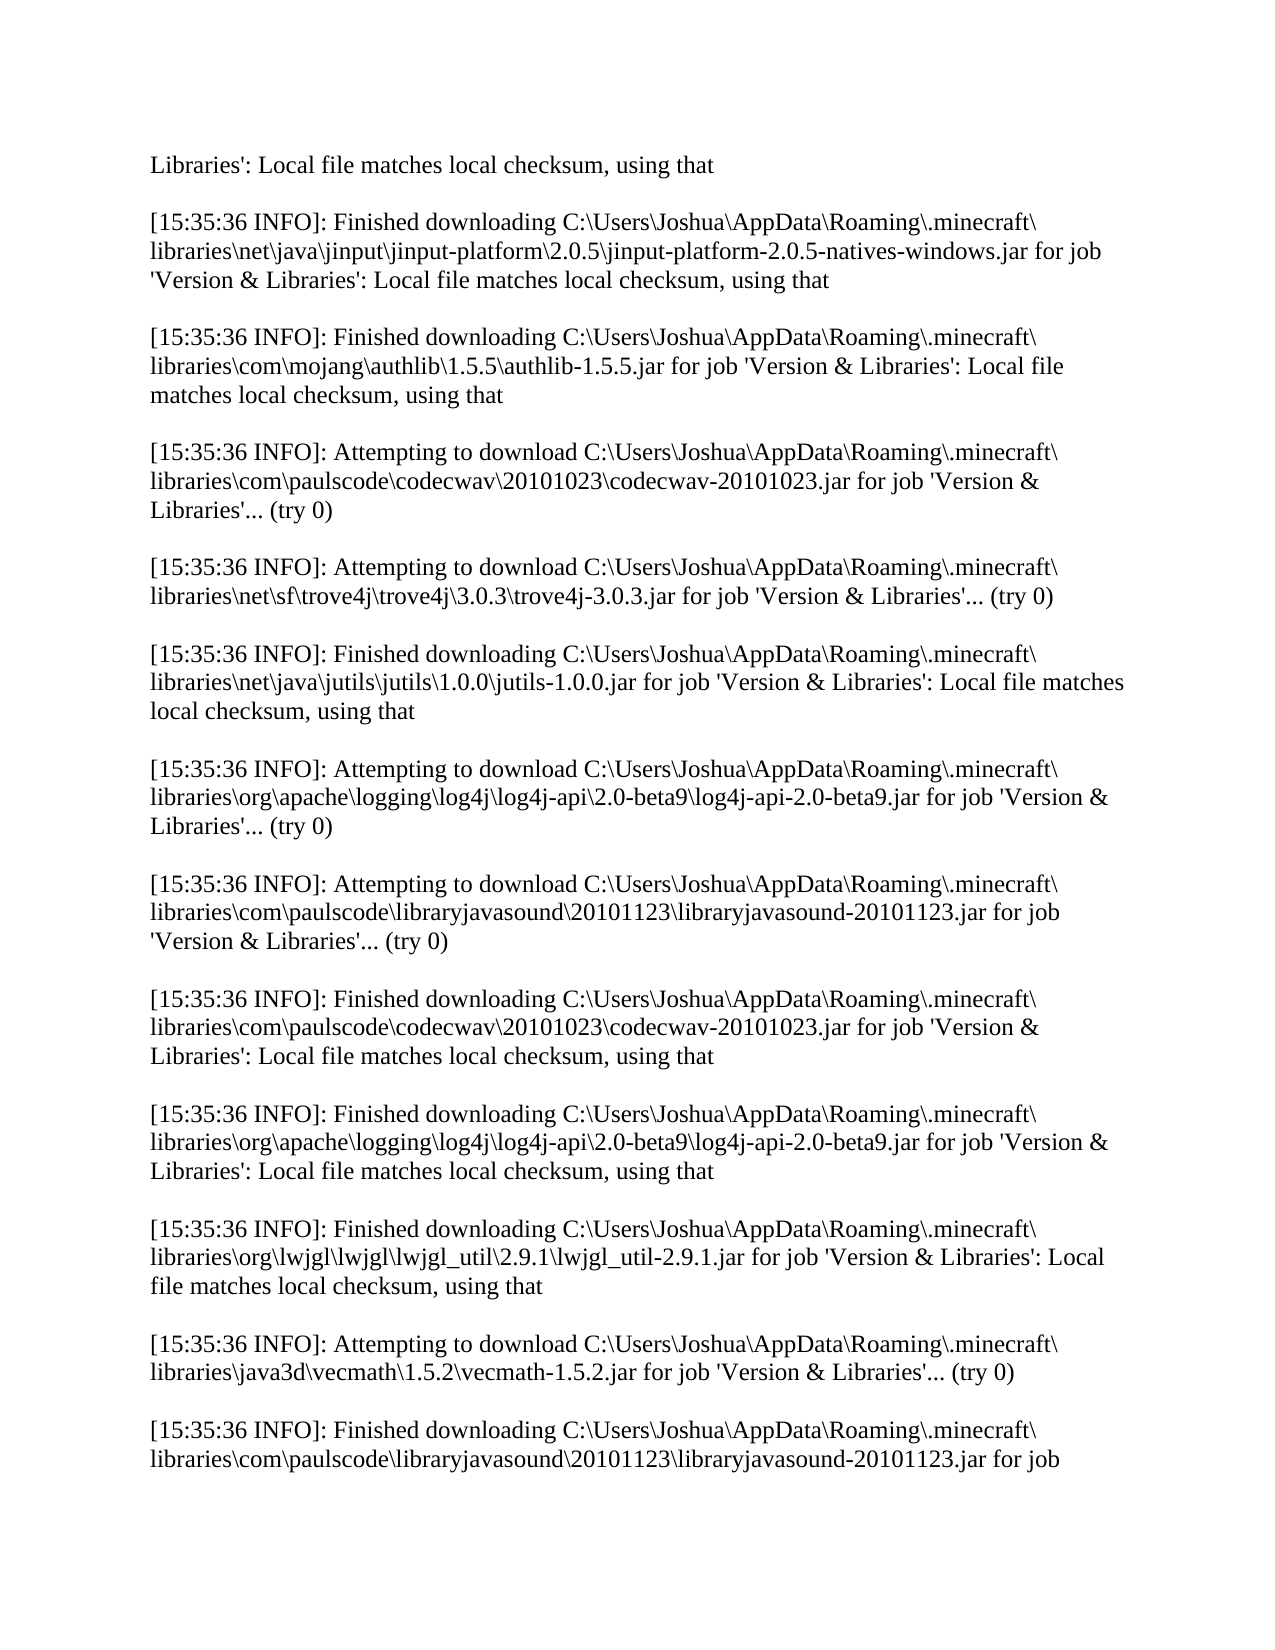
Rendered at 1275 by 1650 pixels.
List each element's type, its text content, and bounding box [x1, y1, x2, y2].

text [15:35:36 INFO]: Attempting to download C:\Users\Joshua\AppData\Roaming\.minecraft\libraries\com\paulscode\libraryjavasound\20101123\libraryjavasound-20101123.jar for job 'Version & Libraries'... (try 0) [150, 869, 1125, 984]
text [15:35:36 INFO]: Finished downloading C:\Users\Joshua\AppData\Roaming\.minecraft\libraries\net\java\jinput\jinput-platform\2.0.5\jinput-platform-2.0.5-natives-windows.jar for job 'Version & Libraries': Local file matches local checksum, using that [150, 207, 1125, 322]
text [15:35:36 INFO]: Finished downloading C:\Users\Joshua\AppData\Roaming\.minecraft\libraries\com\mojang\authlib\1.5.5\authlib-1.5.5.jar for job 'Version & Libraries': Local file matches local checksum, using that [150, 322, 1125, 437]
text [15:35:36 INFO]: Finished downloading C:\Users\Joshua\AppData\Roaming\.minecraft\libraries\org\lwjgl\lwjgl\lwjgl_util\2.9.1\lwjgl_util-2.9.1.jar for job 'Version & Libraries': Local file matches local checksum, using that [150, 1214, 1125, 1329]
text [15:35:36 INFO]: Attempting to download C:\Users\Joshua\AppData\Roaming\.minecraft\libraries\net\sf\trove4j\trove4j\3.0.3\trove4j-3.0.3.jar for job 'Version & Libraries'... (try 0) [150, 552, 1125, 639]
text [150, 1415, 1125, 1472]
text [15:35:36 INFO]: Attempting to download C:\Users\Joshua\AppData\Roaming\.minecraft\libraries\java3d\vecmath\1.5.2\vecmath-1.5.2.jar for job 'Version & Libraries'... (try 0) [150, 1329, 1125, 1415]
text [15:35:36 INFO]: Finished downloading C:\Users\Joshua\AppData\Roaming\.minecraft\libraries\net\java\jutils\jutils\1.0.0\jutils-1.0.0.jar for job 'Version & Libraries': Local file matches local checksum, using that [150, 639, 1125, 754]
text [15:35:36 INFO]: Finished downloading C:\Users\Joshua\AppData\Roaming\.minecraft\libraries\com\paulscode\codecwav\20101023\codecwav-20101023.jar for job 'Version & Libraries': Local file matches local checksum, using that [150, 984, 1125, 1099]
text [15:35:36 INFO]: Attempting to download C:\Users\Joshua\AppData\Roaming\.minecraft\libraries\org\apache\logging\log4j\log4j-api\2.0-beta9\log4j-api-2.0-beta9.jar for job 'Version & Libraries'... (try 0) [150, 754, 1125, 869]
text [15:35:36 INFO]: Attempting to download C:\Users\Joshua\AppData\Roaming\.minecraft\libraries\com\paulscode\codecwav\20101023\codecwav-20101023.jar for job 'Version & Libraries'... (try 0) [150, 437, 1125, 552]
text [15:35:36 INFO]: Finished downloading C:\Users\Joshua\AppData\Roaming\.minecraft\libraries\org\apache\logging\log4j\log4j-api\2.0-beta9\log4j-api-2.0-beta9.jar for job 'Version & Libraries': Local file matches local checksum, using that [150, 1099, 1125, 1214]
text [150, 150, 1125, 207]
